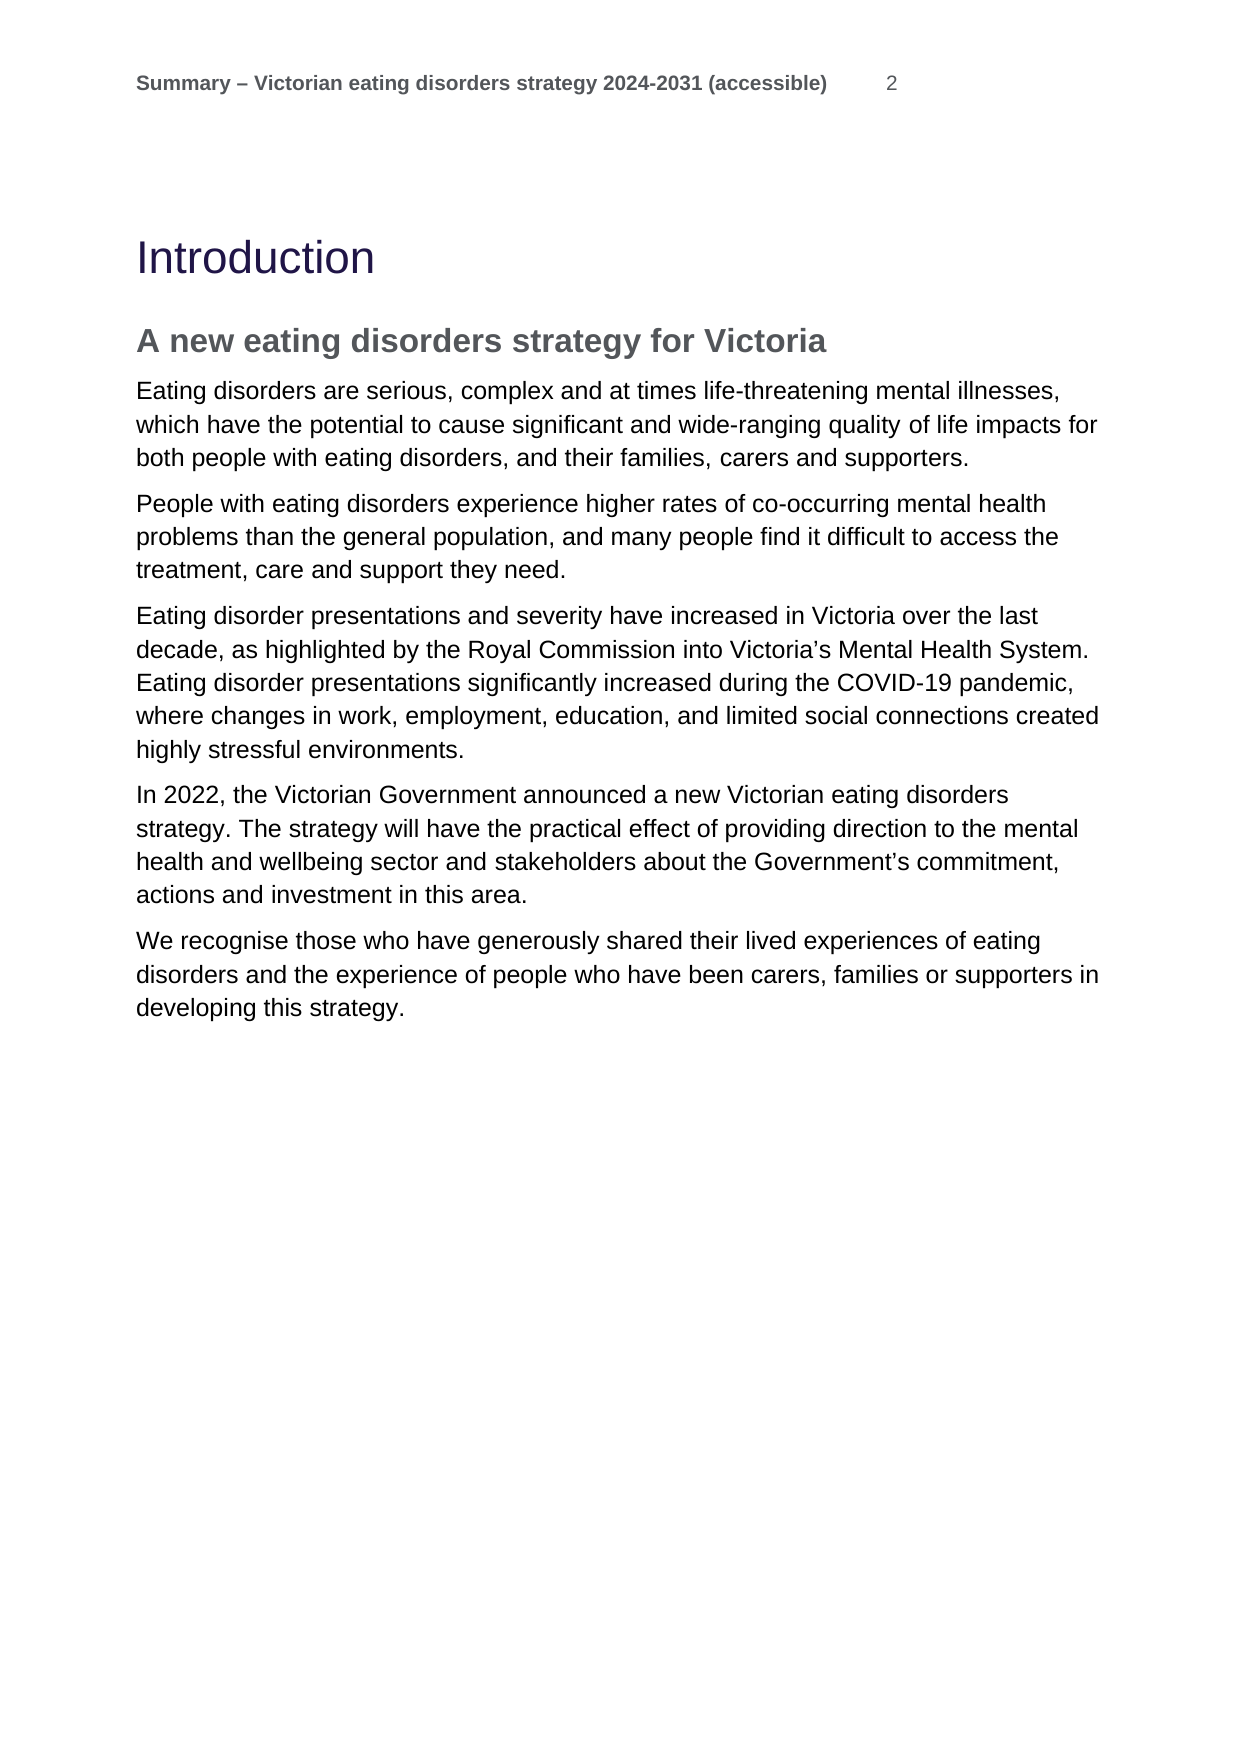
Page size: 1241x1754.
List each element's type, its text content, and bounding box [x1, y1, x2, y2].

subtitle A new eating disorders strategy for Victoria [136, 321, 1104, 359]
subtitle Introduction [136, 231, 1104, 283]
text Eating disorders are serious, complex and at times life-threatening mental illnesses, which have the potential to cause significant and wide-ranging quality of life impacts for both people with eating disorders, and their families, carers and supporters. [136, 372, 1104, 472]
text We recognise those who have generously shared their lived experiences of eating disorders and the experience of people who have been carers, families or supporters in developing this strategy. [136, 922, 1104, 1022]
text Eating disorder presentations and severity have increased in Victoria over the last decade, as highlighted by the Royal Commission into Victoria’s Mental Health System. Eating disorder presentations significantly increased during the COVID-19 pandemic, where changes in work, employment, education, and limited social connections created highly stressful environments. [136, 597, 1104, 763]
text People with eating disorders experience higher rates of co-occurring mental health problems than the general population, and many people find it difficult to access the treatment, care and support they need. [136, 484, 1104, 584]
text In 2022, the Victorian Government announced a new Victorian eating disorders strategy. The strategy will have the practical effect of providing direction to the mental health and wellbeing sector and stakeholders about the Government’s commitment, actions and investment in this area. [136, 776, 1104, 909]
